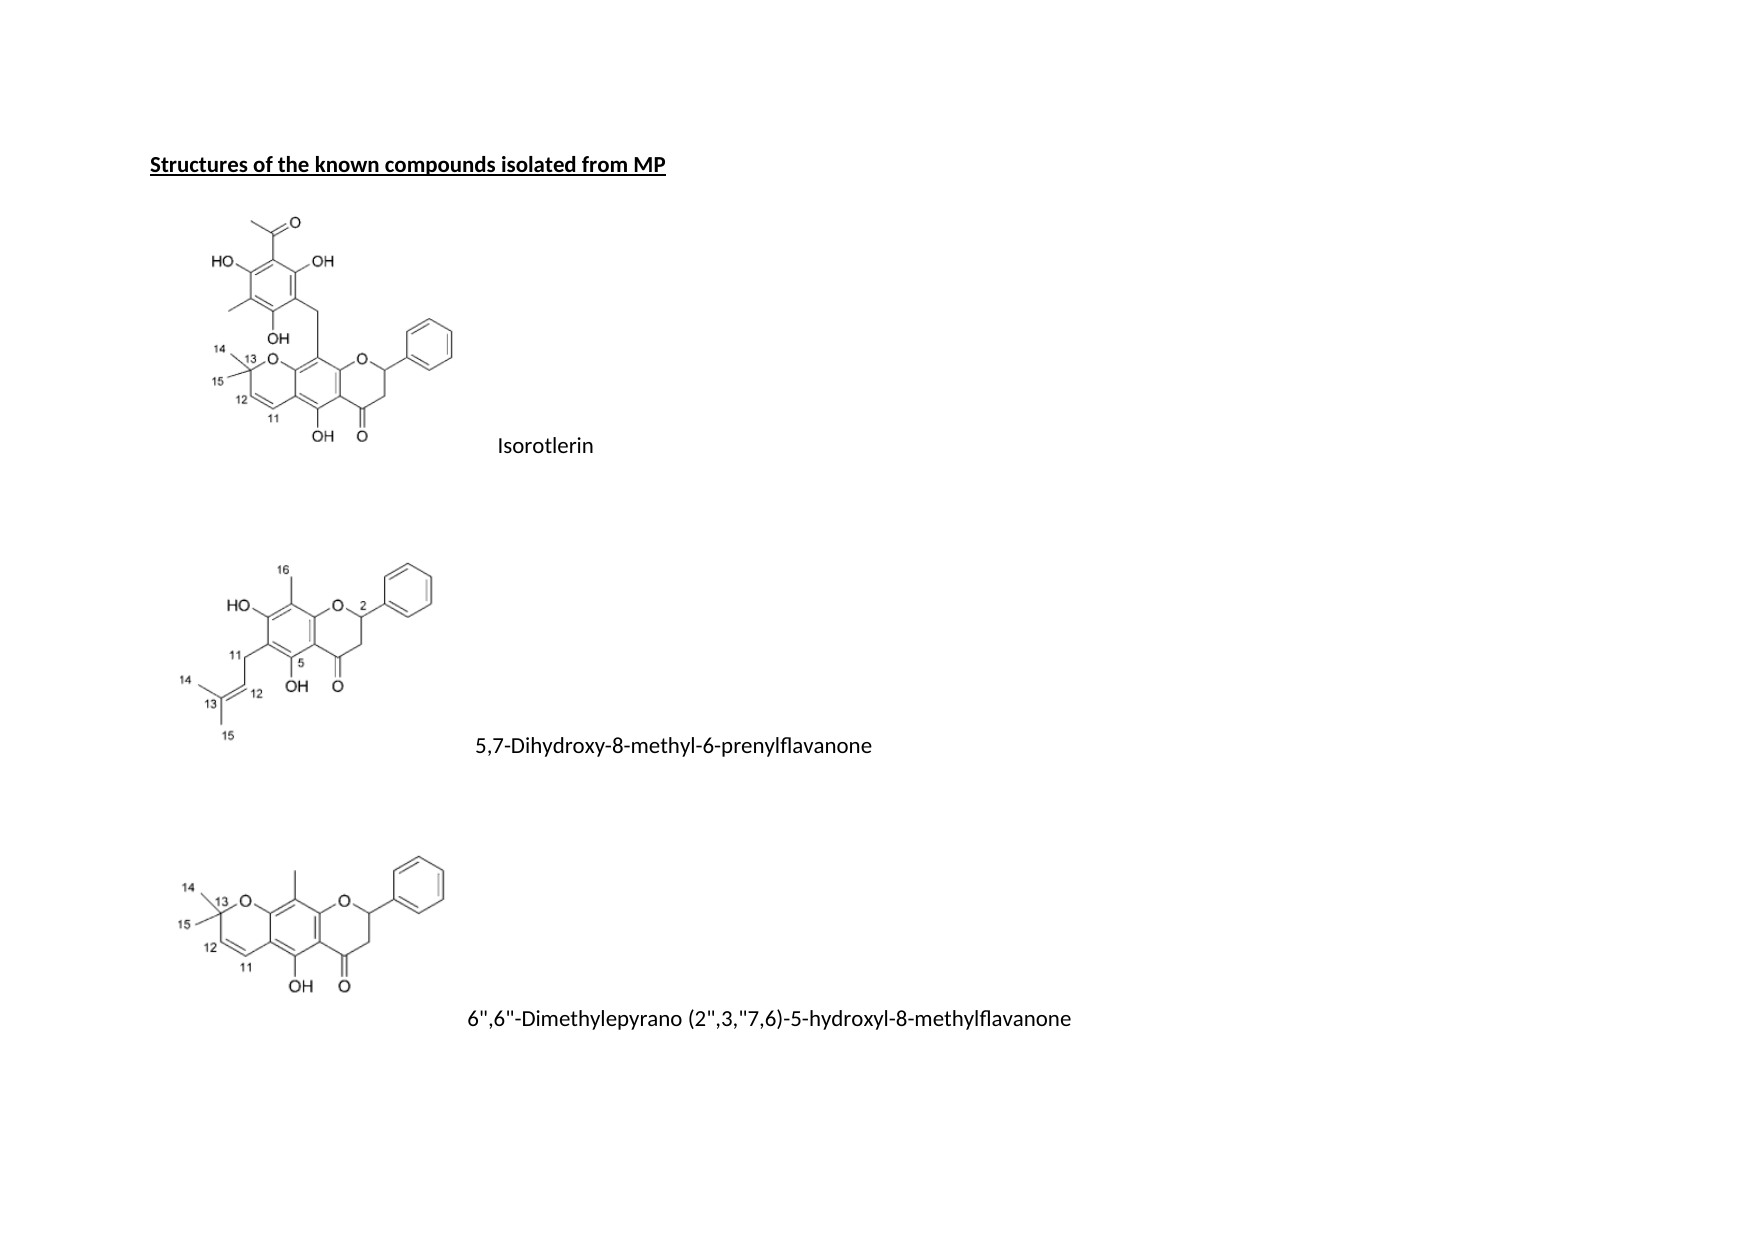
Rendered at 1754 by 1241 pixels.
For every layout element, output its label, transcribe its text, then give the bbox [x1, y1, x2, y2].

text Structures of the known compounds isolated from MP [150, 150, 1604, 178]
picture [150, 536, 476, 754]
text 6",6"-Dimethylepyrano (2",3,"7,6)-5-hydroxyl-8-methylflavanone [150, 838, 1604, 1032]
text Isorotlerin [150, 203, 1604, 459]
picture [150, 203, 493, 453]
text 5,7-Dihydroxy-8-methyl-6-prenylflavanone [150, 537, 1604, 760]
picture [150, 837, 468, 1027]
